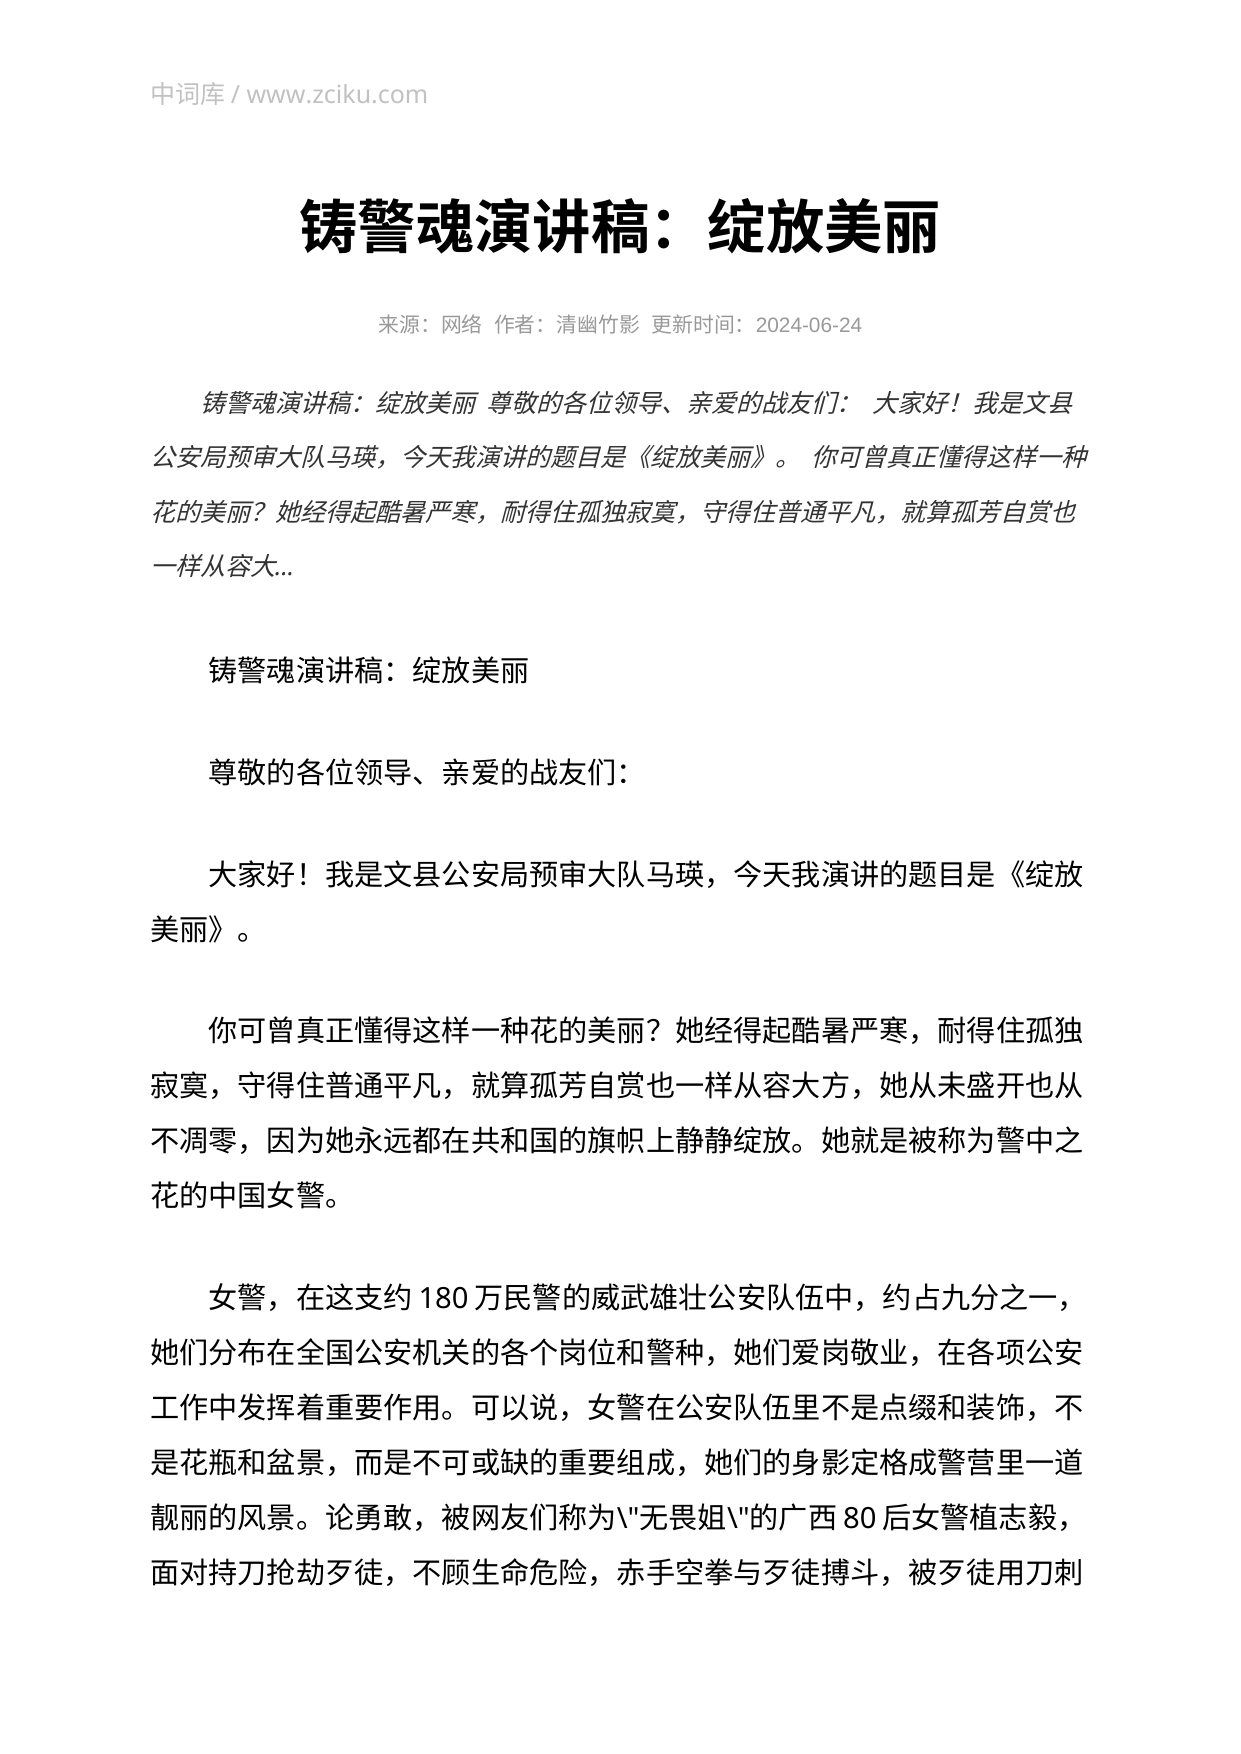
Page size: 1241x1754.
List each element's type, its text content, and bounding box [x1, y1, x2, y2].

text 铸警魂演讲稿：绽放美丽 尊敬的各位领导、亲爱的战友们： 大家好！我是文县公安局预审大队马瑛，今天我演讲的题目是《绽放美丽》。 你可曾真正懂得这样一种花的美丽？她经得起酷暑严寒，耐得住孤独寂寞，守得住普通平凡，就算孤芳自赏也一样从容大... [150, 383, 1090, 583]
text 尊敬的各位领导、亲爱的战友们： [150, 749, 1090, 792]
text 大家好！我是文县公安局预审大队马瑛，今天我演讲的题目是《绽放美丽》。 [150, 851, 1090, 948]
text 来源：网络 作者：清幽竹影 更新时间：2024-06-24 [150, 313, 1090, 337]
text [150, 1274, 1090, 1591]
text 铸警魂演讲稿：绽放美丽 [150, 648, 1090, 690]
subtitle 铸警魂演讲稿：绽放美丽 [150, 181, 1090, 266]
text 你可曾真正懂得这样一种花的美丽？她经得起酷暑严寒，耐得住孤独寂寞，守得住普通平凡，就算孤芳自赏也一样从容大方，她从未盛开也从不凋零，因为她永远都在共和国的旗帜上静静绽放。她就是被称为警中之花的中国女警。 [150, 1008, 1090, 1215]
